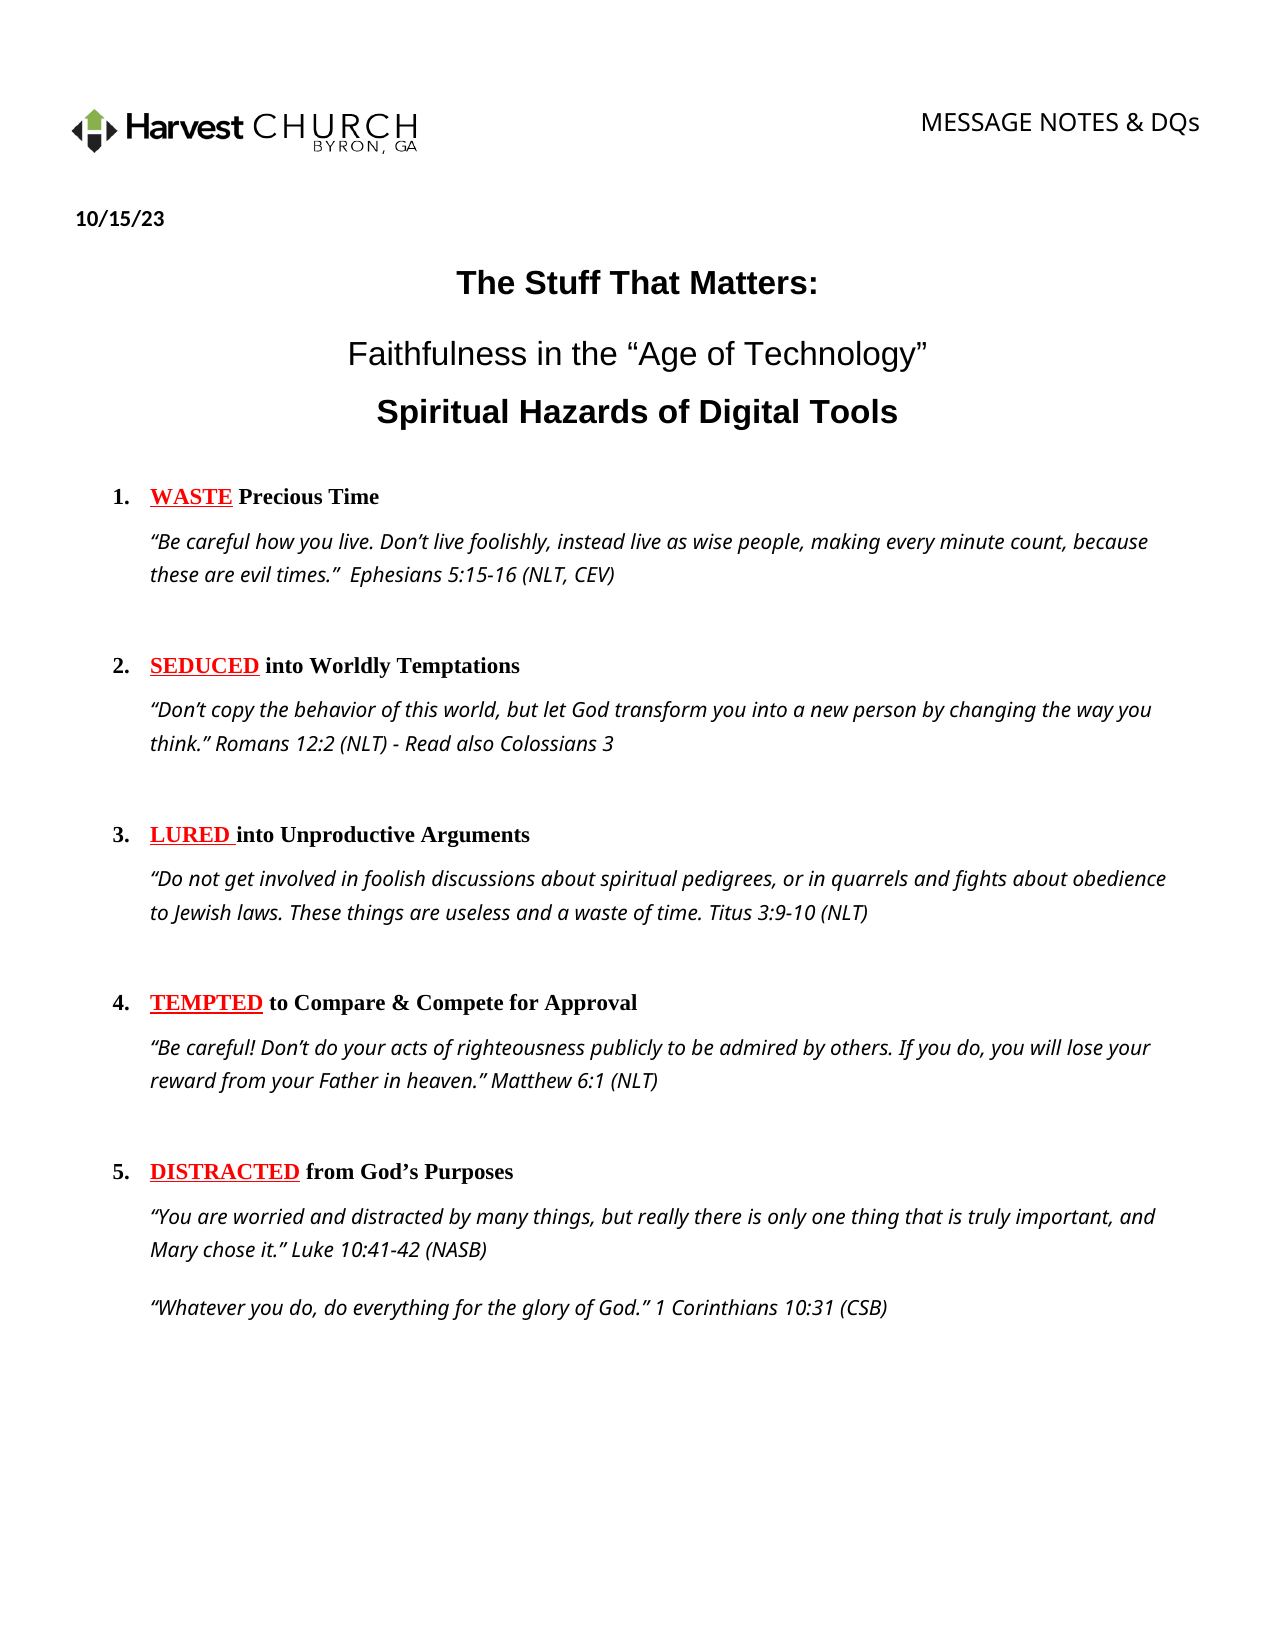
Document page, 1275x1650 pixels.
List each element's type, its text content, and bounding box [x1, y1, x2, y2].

list SEDUCED into Worldly Temptations [112, 652, 1185, 679]
picture [22, 105, 473, 156]
list DISTRACTED from God’s Purposes [112, 1158, 1185, 1185]
list LURED into Unproductive Arguments [112, 820, 1185, 847]
list TEMPTED to Compare & Compete for Approval [112, 989, 1185, 1016]
text “You are worried and distracted by many things, but really there is only one thing that is truly important, and Mary chose it.” Luke 10:41-42 (NASB) [150, 1197, 1185, 1264]
text “Do not get involved in foolish discussions about spiritual pedigrees, or in quarrels and fights about obedience to Jewish laws. These things are useless and a waste of time. Titus 3:9-10 (NLT) [150, 860, 1185, 927]
subtitle 10/15/23 [75, 202, 1200, 233]
text “Whatever you do, do everything for the glory of God.” 1 Corinthians 10:31 (CSB) [150, 1289, 1185, 1322]
title Faithfulness in the “Age of Technology” [105, 329, 1170, 374]
text “Be careful! Don’t do your acts of righteousness publicly to be admired by others. If you do, you will lose your reward from your Father in heaven.” Matthew 6:1 (NLT) [150, 1029, 1185, 1095]
title Spiritual Hazards of Digital Tools [105, 387, 1170, 433]
list WASTE Precious Time [112, 483, 1185, 510]
text “Don’t copy the behavior of this world, but let God transform you into a new person by changing the way you think.” Romans 12:2 (NLT) - Read also Colossians 3 [150, 691, 1185, 758]
text “Be careful how you live. Don’t live foolishly, instead live as wise people, making every minute count, because these are evil times.” Ephesians 5:15-16 (NLT, CEV) [150, 522, 1185, 589]
title The Stuff That Matters: [105, 258, 1170, 304]
